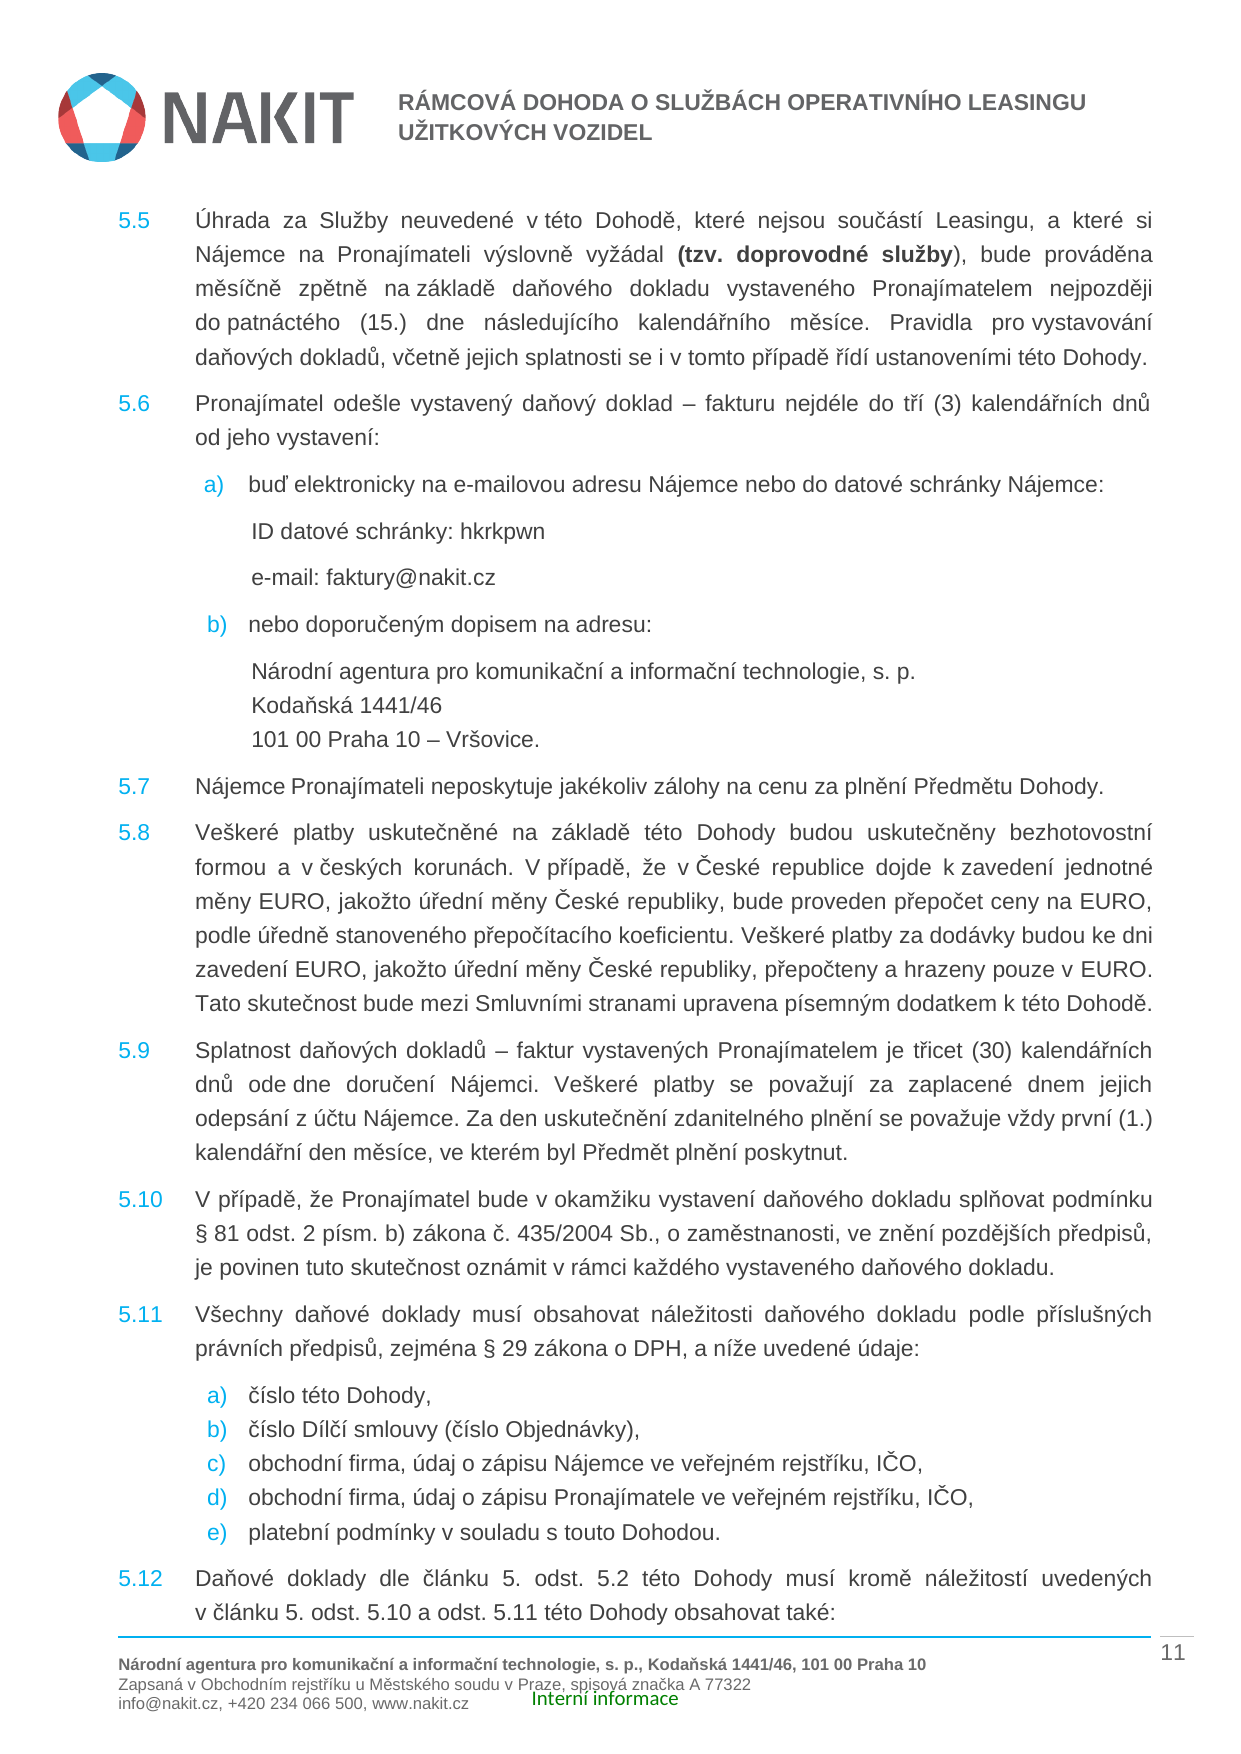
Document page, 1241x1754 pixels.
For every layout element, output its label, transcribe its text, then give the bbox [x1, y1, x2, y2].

text ID datové schránky: hkrkpwn [251, 518, 1152, 544]
list Všechny daňové doklady musí obsahovat náležitosti daňového dokladu podle příslušných právních předpisů, zejména § 29 zákona o DPH, a níže uvedené údaje: [118, 1301, 1153, 1361]
list číslo této Dohody, [207, 1382, 1153, 1408]
list Splatnost daňových dokladů – faktur vystavených Pronajímatelem je třicet (30) kalendářních dnů ode dne doručení Nájemci. Veškeré platby se považují za zaplacené dnem jejich odepsání z účtu Nájemce. Za den uskutečnění zdanitelného plnění se považuje vždy první (1.) kalendářní den měsíce, ve kterém byl Předmět plnění poskytnut. [118, 1037, 1153, 1166]
list obchodní firma, údaj o zápisu Nájemce ve veřejném rejstříku, IČO, [207, 1450, 1153, 1476]
text 101 00 Praha 10 – Vršovice. [211, 726, 1152, 752]
list Veškeré platby uskutečněné na základě této Dohody budou uskutečněny bezhotovostní formou a v českých korunách. V případě, že v České republice dojde k zavedení jednotné měny EURO, jakožto úřední měny České republiky, bude proveden přepočet ceny na EURO, podle úředně stanoveného přepočítacího koeficientu. Veškeré platby za dodávky budou ke dni zavedení EURO, jakožto úřední měny České republiky, přepočteny a hrazeny pouze v EURO. Tato skutečnost bude mezi Smluvními stranami upravena písemným dodatkem k této Dohodě. [118, 819, 1153, 1016]
list Nájemce Pronajímateli neposkytuje jakékoliv zálohy na cenu za plnění Předmětu Dohody. [118, 773, 1152, 799]
list Pronajímatel odešle vystavený daňový doklad – fakturu nejdéle do tří (3) kalendářních dnů od jeho vystavení: [118, 390, 1152, 451]
list buď elektronicky na e-mailovou adresu Nájemce nebo do datové schránky Nájemce: [204, 471, 1153, 497]
text Národní agentura pro komunikační a informační technologie, s. p. [211, 658, 1152, 684]
list nebo doporučeným dopisem na adresu: [207, 611, 1153, 637]
list platební podmínky v souladu s touto Dohodou. [207, 1518, 1153, 1545]
text Kodaňská 1441/46 [211, 692, 1152, 718]
picture [58, 73, 354, 162]
list obchodní firma, údaj o zápisu Pronajímatele ve veřejném rejstříku, IČO, [207, 1484, 1153, 1511]
text e-mail: faktury@nakit.cz [236, 564, 1152, 591]
list číslo Dílčí smlouvy (číslo Objednávky), [207, 1416, 1153, 1442]
list Úhrada za Služby neuvedené v této Dohodě, které nejsou součástí Leasingu, a které si Nájemce na Pronajímateli výslovně vyžádal (tzv. doprovodné služby), bude prováděna měsíčně zpětně na základě daňového dokladu vystaveného Pronajímatelem nejpozději do patnáctého (15.) dne následujícího kalendářního měsíce. Pravidla pro vystavování daňových dokladů, včetně jejich splatnosti se i v tomto případě řídí ustanoveními této Dohody. [118, 207, 1153, 370]
list V případě, že Pronajímatel bude v okamžiku vystavení daňového dokladu splňovat podmínku § 81 odst. 2 písm. b) zákona č. 435/2004 Sb., o zaměstnanosti, ve znění pozdějších předpisů, je povinen tuto skutečnost oznámit v rámci každého vystaveného daňového dokladu. [118, 1186, 1153, 1281]
list Daňové doklady dle článku 5. odst. 5.2 této Dohody musí kromě náležitostí uvedených v článku 5. odst. 5.10 a odst. 5.11 této Dohody obsahovat také: [118, 1565, 1153, 1626]
